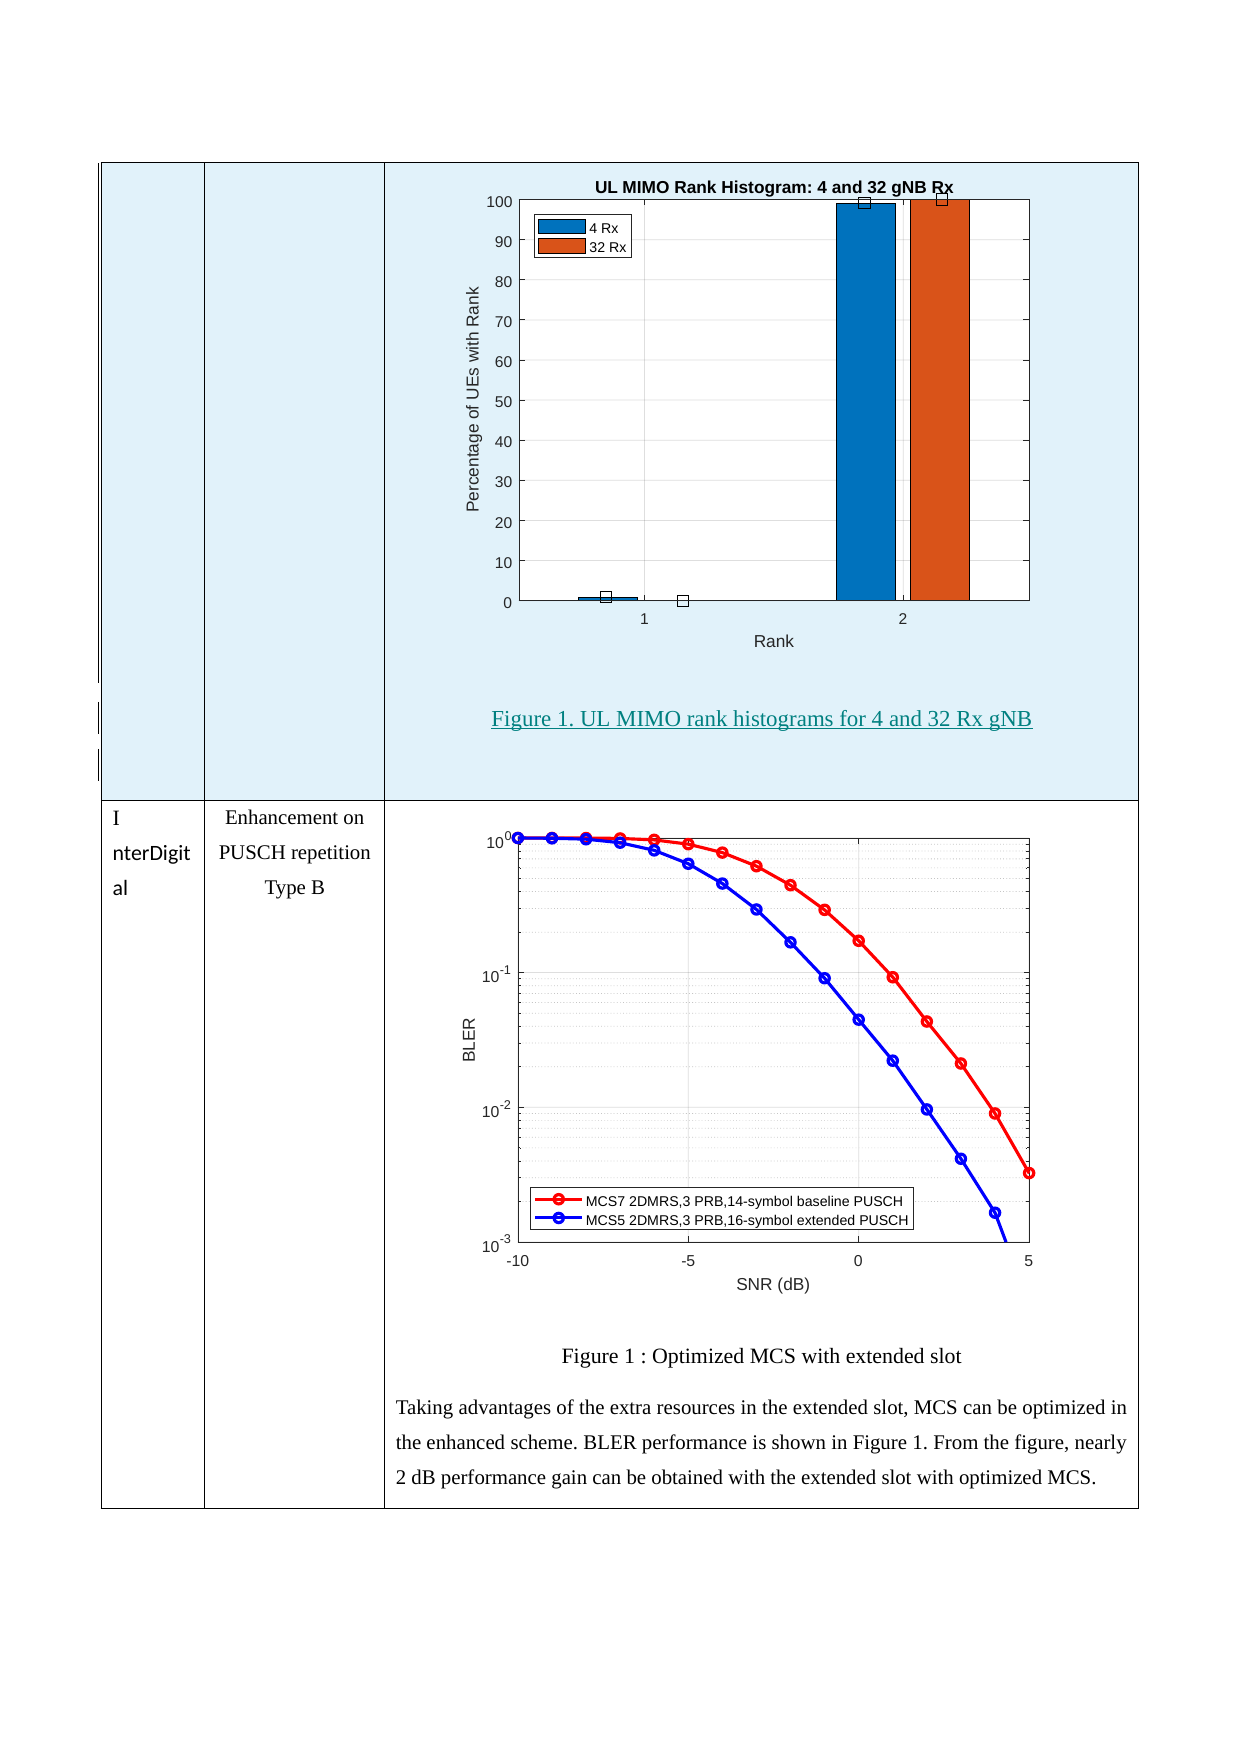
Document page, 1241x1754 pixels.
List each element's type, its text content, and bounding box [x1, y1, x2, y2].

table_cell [385, 801, 1138, 1508]
table_cell InterDigital [102, 801, 204, 1508]
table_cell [205, 801, 384, 1508]
